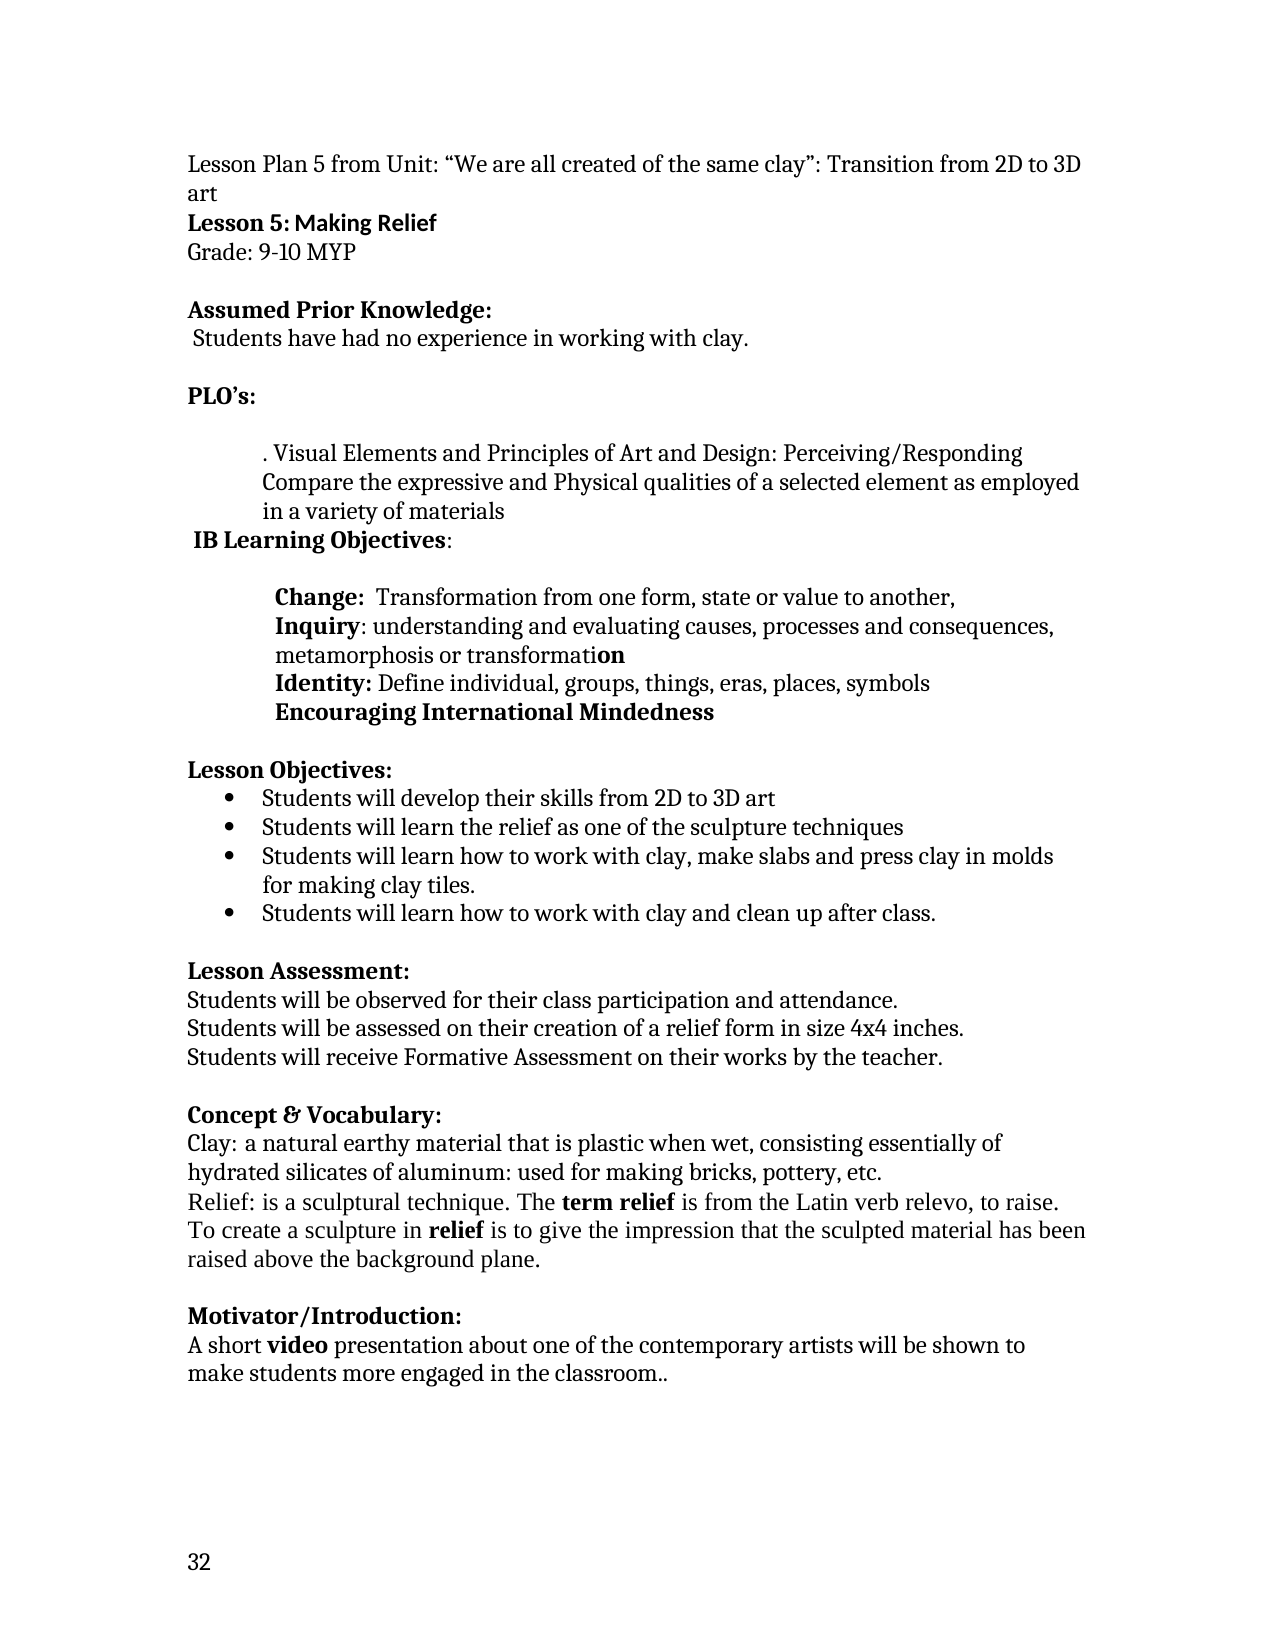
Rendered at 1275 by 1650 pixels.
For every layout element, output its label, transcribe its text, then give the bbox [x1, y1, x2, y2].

text Clay: a natural earthy material that is plastic when wet, consisting essentially of hydrated silicates of aluminum: used for making bricks, pottery, etc. [187, 1129, 1087, 1187]
list . Visual Elements and Principles of Art and Design: Perceiving/Responding [262, 439, 1087, 468]
text Motivator/Introduction: [187, 1302, 1087, 1331]
text Lesson Objectives: [187, 756, 1087, 784]
text Students will be assessed on their creation of a relief form in size 4x4 inches. [187, 1014, 1087, 1043]
text IB Learning Objectives: [187, 526, 1087, 554]
text A short video presentation about one of the contemporary artists will be shown to make students more engaged in the classroom.. [187, 1331, 1087, 1388]
text Students will be observed for their class participation and attendance. [187, 986, 1087, 1014]
text Compare the expressive and Physical qualities of a selected element as employed in a variety of materials [262, 468, 1087, 526]
text Concept & Vocabulary: [187, 1101, 1087, 1129]
text Lesson 5: Making Relief [187, 207, 1087, 238]
text Assumed Prior Knowledge: [187, 296, 1087, 324]
list Change: Transformation from one form, state or value to another, [275, 583, 1087, 612]
text Students will receive Formative Assessment on their works by the teacher. [187, 1043, 1087, 1072]
text Lesson Plan 5 from Unit: “We are all created of the same clay”: Transition from 2D to 3D art [187, 150, 1087, 207]
list Students will learn the relief as one of the sculpture techniques [225, 813, 1087, 842]
list Students will learn how to work with clay, make slabs and press clay in molds for making clay tiles. [225, 842, 1087, 899]
text Grade: 9-10 MYP [187, 238, 1087, 267]
list Inquiry: understanding and evaluating causes, processes and consequences, metamorphosis or transformation [275, 612, 1087, 669]
list Students will develop their skills from 2D to 3D art [225, 784, 1087, 813]
text Students have had no experience in working with clay. [187, 324, 1087, 353]
list Identity: Define individual, groups, things, eras, places, symbols [275, 669, 1087, 698]
text Lesson Assessment: [187, 957, 1087, 986]
list Students will learn how to work with clay and clean up after class. [225, 899, 1087, 928]
text PLO’s: [187, 382, 1087, 411]
text Relief: is a sculptural technique. The term relief is from the Latin verb relevo, to raise. To create a sculpture in relief is to give the impression that the sculpted material has been raised above the background plane. [187, 1187, 1087, 1273]
list Encouraging International Mindedness [275, 698, 1087, 727]
